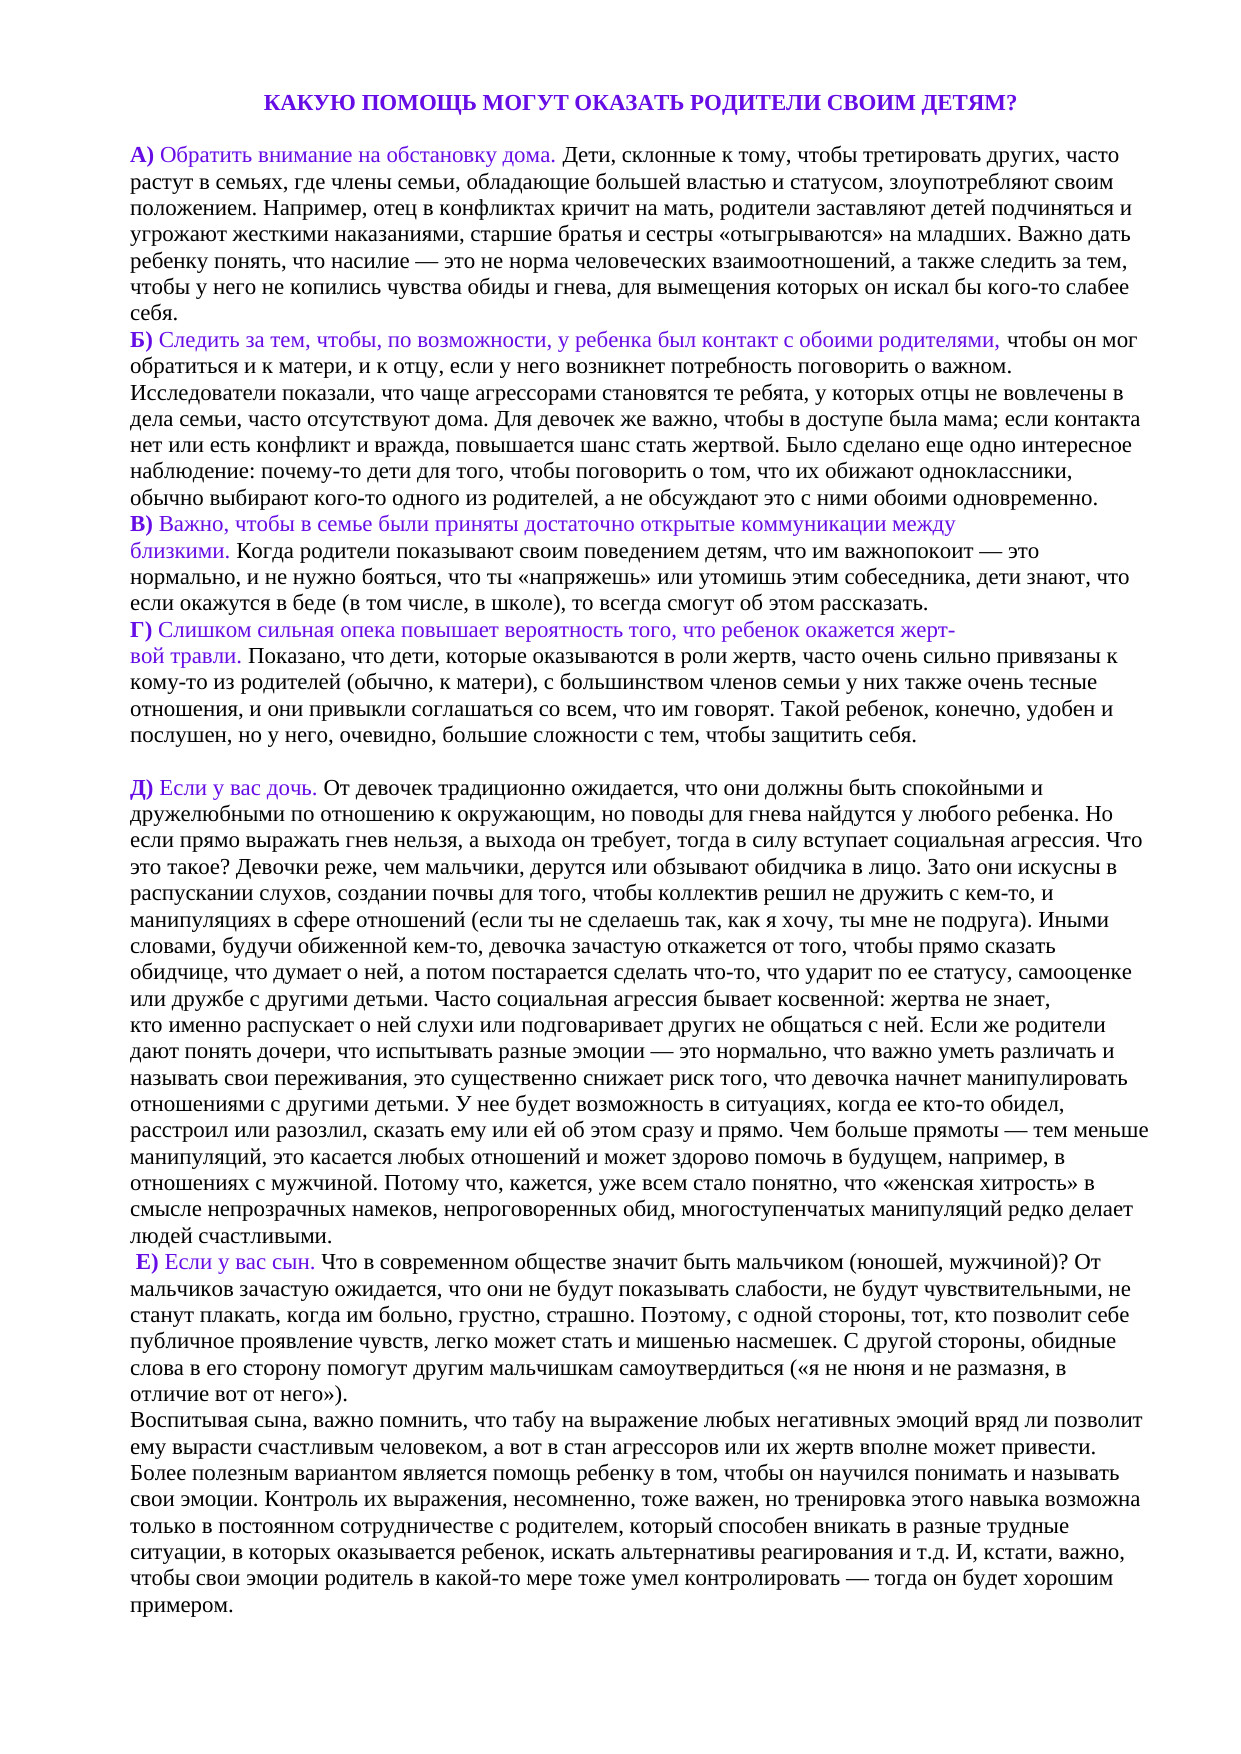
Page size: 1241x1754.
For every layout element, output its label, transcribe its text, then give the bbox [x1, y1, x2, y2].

text ребенку понять, что насилие — это не норма человеческих взаимоотношений, а также следить за тем, чтобы у него не копились чувства обиды и гнева, для вымещения которых он искал бы кого-то слабее себя. [130, 247, 1152, 326]
text В) Важно, чтобы в семье были приняты достаточно открытые коммуникации между [130, 510, 1152, 537]
text нет или есть конфликт и вражда, повышается шанс стать жертвой. Было сделано еще одно интересное наблюдение: почему-то дети для того, чтобы поговорить о том, что их обижают одноклассники, обычно выбирают кого-то одного из родителей, а не обсуждают это с ними обоими одновременно. [130, 431, 1152, 510]
text близкими. Когда родители показывают своим поведением детям, что им важнопокоит — это нормально, и не нужно бояться, что ты «напряжешь» или утомишь этим собеседника, дети знают, что если окажутся в беде (в том числе, в школе), то всегда смогут об этом рассказать. [130, 537, 1152, 616]
text Воспитывая сына, важно помнить, что табу на выражение любых негативных эмоций вряд ли позволит ему вырасти счастливым человеком, а вот в стан агрессоров или их жертв вполне может привести. Более полезным вариантом является помощь ребенку в том, чтобы он научился понимать и называть свои эмоции. Контроль их выражения, несомненно, тоже важен, но тренировка этого навыка возможна только в постоянном сотрудничестве с родителем, который способен вникать в разные трудные ситуации, в которых оказывается ребенок, искать альтернативы реагирования и т.д. И, кстати, важно, чтобы свои эмоции родитель в какой-то мере тоже умел контролировать — тогда он будет хорошим примером. [130, 1406, 1152, 1617]
text Г) Слишком сильная опека повышает вероятность того, что ребенок окажется жерт- [130, 616, 1152, 642]
text кто именно распускает о ней слухи или подговаривает других не общаться с ней. Если же родители дают понять дочери, что испытывать разные эмоции — это нормально, что важно уметь различать и называть свои переживания, это существенно снижает риск того, что девочка начнет манипулировать отношениями с другими детьми. У нее будет возможность в ситуациях, когда ее кто-то обидел, расстроил или разозлил, сказать ему или ей об этом сразу и прямо. Чем больше прямоты — тем меньше манипуляций, это касается любых отношений и может здорово помочь в будущем, например, в отношениях с мужчиной. Потому что, кажется, уже всем стало понятно, что «женская хитрость» в смысле непрозрачных намеков, непроговоренных обид, многоступенчатых манипуляций редко делает людей счастливыми. [130, 1011, 1152, 1248]
text КАКУЮ ПОМОЩЬ МОГУТ ОКАЗАТЬ РОДИТЕЛИ СВОИМ ДЕТЯМ? [130, 89, 1152, 115]
text Д) Если у вас дочь. От девочек традиционно ожидается, что они должны быть спокойными и дружелюбными по отношению к окружающим, но поводы для гнева найдутся у любого ребенка. Но если прямо выражать гнев нельзя, а выхода он требует, тогда в силу вступает социальная агрессия. Что это такое? Девочки реже, чем мальчики, дерутся или обзывают обидчика в лицо. Зато они искусны в распускании слухов, создании почвы для того, чтобы коллектив решил не дружить с кем-то, и манипуляциях в сфере отношений (если ты не сделаешь так, как я хочу, ты мне не подруга). Иными словами, будучи обиженной кем-то, девочка зачастую откажется от того, чтобы прямо сказать обидчице, что думает о ней, а потом постарается сделать что-то, что ударит по ее статусу, самооценке или дружбе с другими детьми. Часто социальная агрессия бывает косвенной: жертва не знает, [130, 774, 1152, 1011]
text Б) Следить за тем, чтобы, по возможности, у ребенка был контакт с обоими родителями, чтобы он мог обратиться и к матери, и к отцу, если у него возникнет потребность поговорить о важном. Исследователи показали, что чаще агрессорами становятся те ребята, у которых отцы не вовлечены в дела семьи, часто отсутствуют дома. Для девочек же важно, чтобы в доступе была мама; если контакта [130, 326, 1152, 431]
text А) Обратить внимание на обстановку дома. Дети, склонные к тому, чтобы третировать других, часто растут в семьях, где члены семьи, обладающие большей властью и статусом, злоупотребляют своим положением. Например, отец в конфликтах кричит на мать, родители заставляют детей подчиняться и угрожают жесткими наказаниями, старшие братья и сестры «отыгрываются» на младших. Важно дать [130, 141, 1152, 247]
text вой травли. Показано, что дети, которые оказываются в роли жертв, часто очень сильно привязаны к кому-то из родителей (обычно, к матери), с большинством членов семьи у них также очень тесные отношения, и они привыкли соглашаться со всем, что им говорят. Такой ребенок, конечно, удобен и послушен, но у него, очевидно, большие сложности с тем, чтобы защитить себя. [130, 642, 1152, 747]
text Е) Если у вас сын. Что в современном обществе значит быть мальчиком (юношей, мужчиной)? От мальчиков зачастую ожидается, что они не будут показывать слабости, не будут чувствительными, не станут плакать, когда им больно, грустно, страшно. Поэтому, с одной стороны, тот, кто позволит себе публичное проявление чувств, легко может стать и мишенью насмешек. С другой стороны, обидные слова в его сторону помогут другим мальчишкам самоутвердиться («я не нюня и не размазня, в отличие вот от него»). [130, 1248, 1152, 1406]
